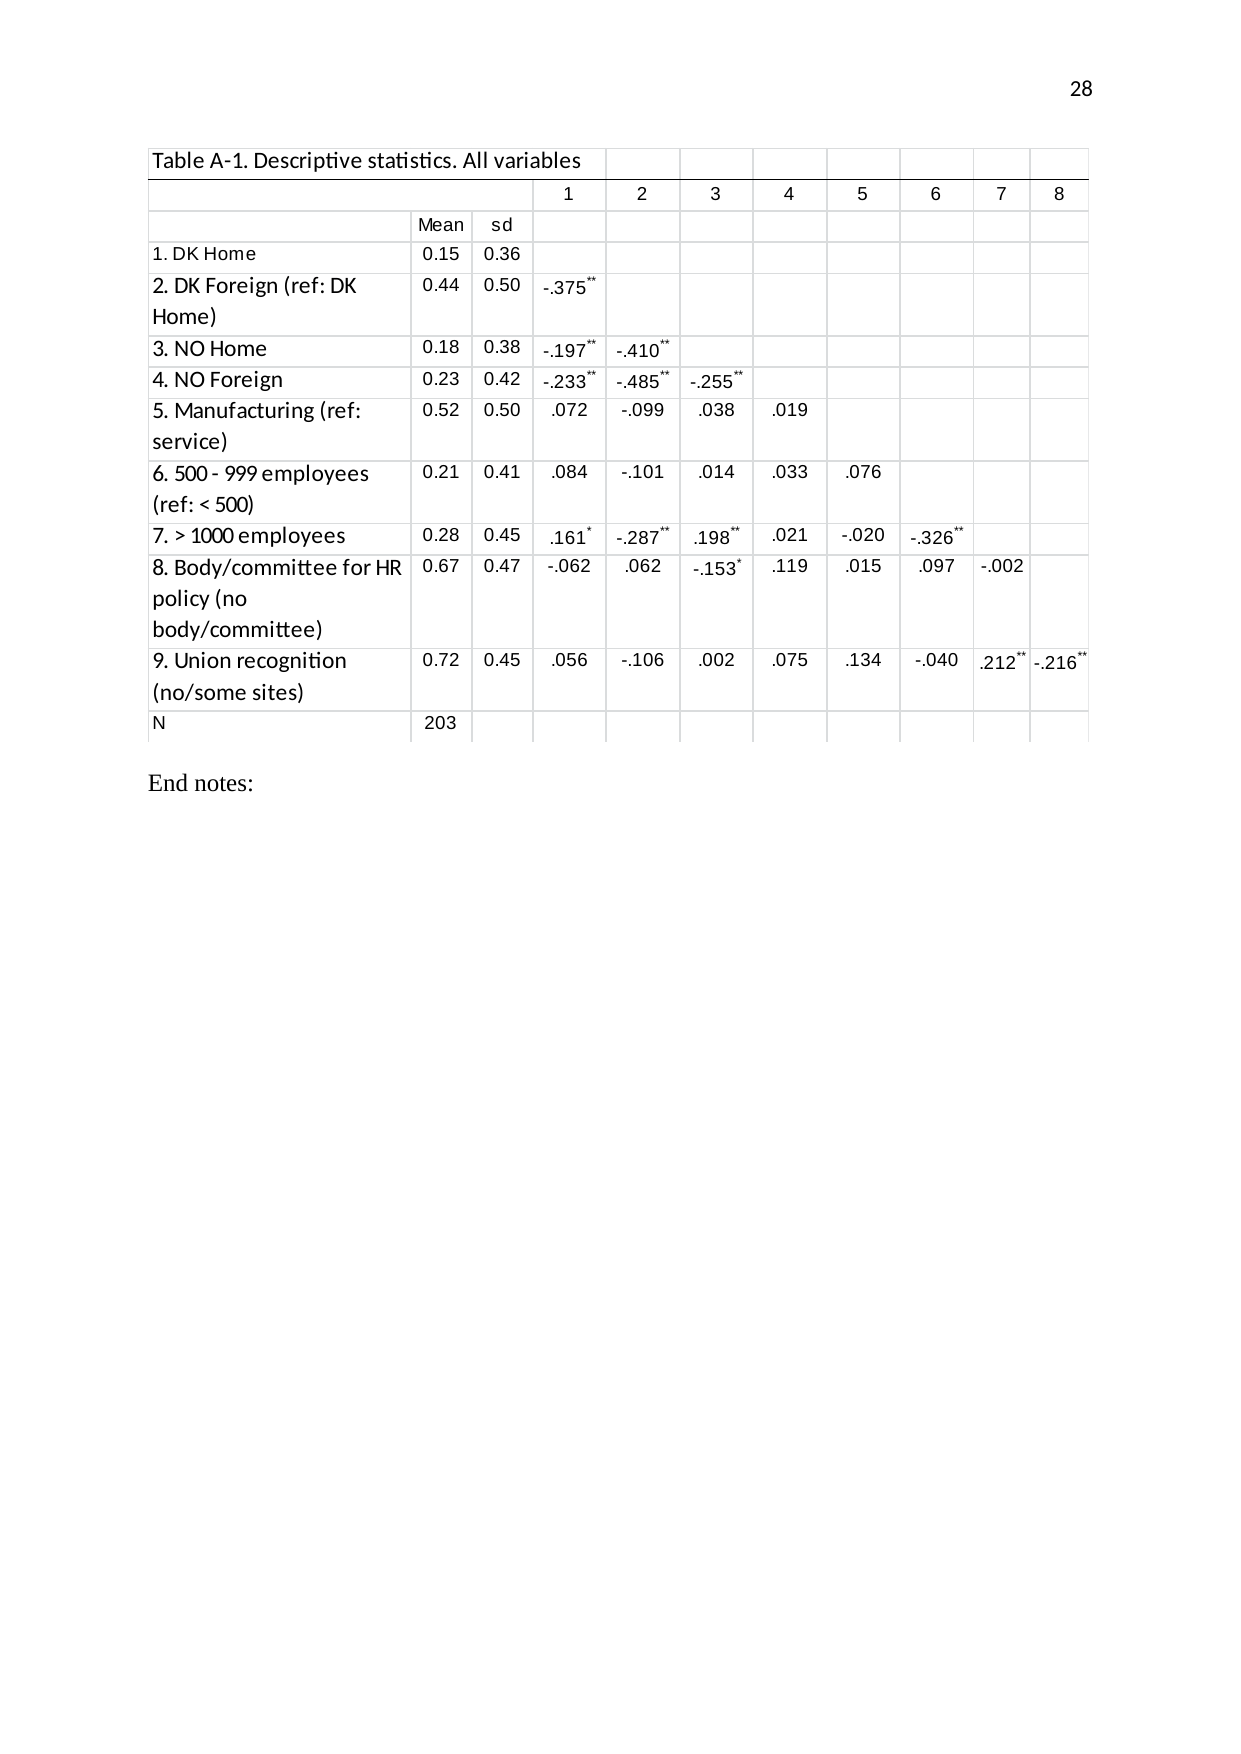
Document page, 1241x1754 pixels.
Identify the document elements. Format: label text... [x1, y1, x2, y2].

text End notes: [148, 768, 1093, 797]
